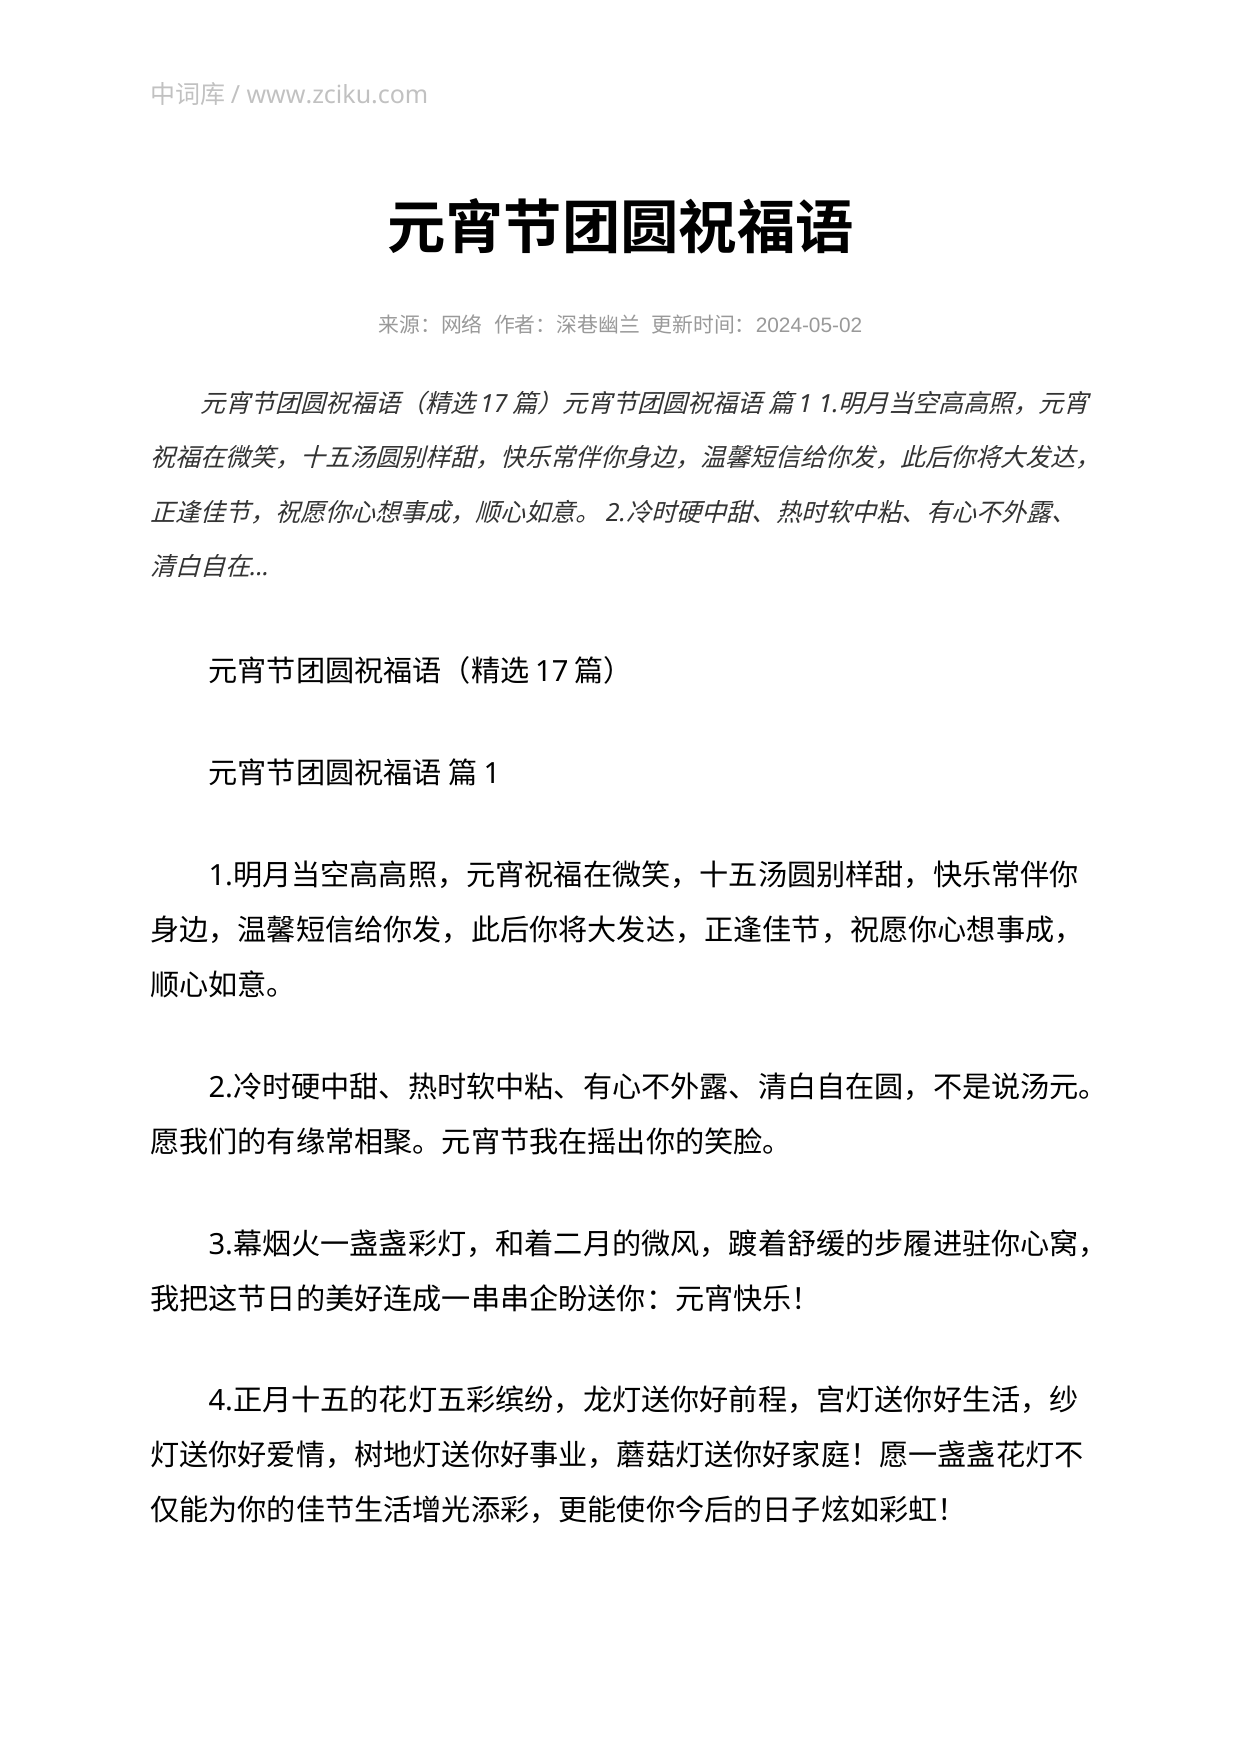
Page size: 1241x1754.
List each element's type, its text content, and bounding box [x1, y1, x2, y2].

text 3.幕烟火一盏盏彩灯，和着二月的微风，踱着舒缓的步履进驻你心窝，我把这节日的美好连成一串串企盼送你：元宵快乐！ [150, 1220, 1090, 1317]
text 4.正月十五的花灯五彩缤纷，龙灯送你好前程，宫灯送你好生活，纱灯送你好爱情，树地灯送你好事业，蘑菇灯送你好家庭！愿一盏盏花灯不仅能为你的佳节生活增光添彩，更能使你今后的日子炫如彩虹！ [150, 1377, 1090, 1529]
text 2.冷时硬中甜、热时软中粘、有心不外露、清白自在圆，不是说汤元。愿我们的有缘常相聚。元宵节我在摇出你的笑脸。 [150, 1063, 1090, 1161]
text 元宵节团圆祝福语（精选17篇）元宵节团圆祝福语 篇1 1.明月当空高高照，元宵祝福在微笑，十五汤圆别样甜，快乐常伴你身边，温馨短信给你发，此后你将大发达，正逢佳节，祝愿你心想事成，顺心如意。 2.冷时硬中甜、热时软中粘、有心不外露、清白自在... [150, 383, 1090, 583]
subtitle 元宵节团圆祝福语 [150, 181, 1090, 266]
text 元宵节团圆祝福语（精选17篇） [150, 648, 1090, 690]
text 元宵节团圆祝福语 篇1 [150, 750, 1090, 792]
text 来源：网络 作者：深巷幽兰 更新时间：2024-05-02 [150, 313, 1090, 337]
text 1.明月当空高高照，元宵祝福在微笑，十五汤圆别样甜，快乐常伴你身边，温馨短信给你发，此后你将大发达，正逢佳节，祝愿你心想事成，顺心如意。 [150, 852, 1090, 1004]
